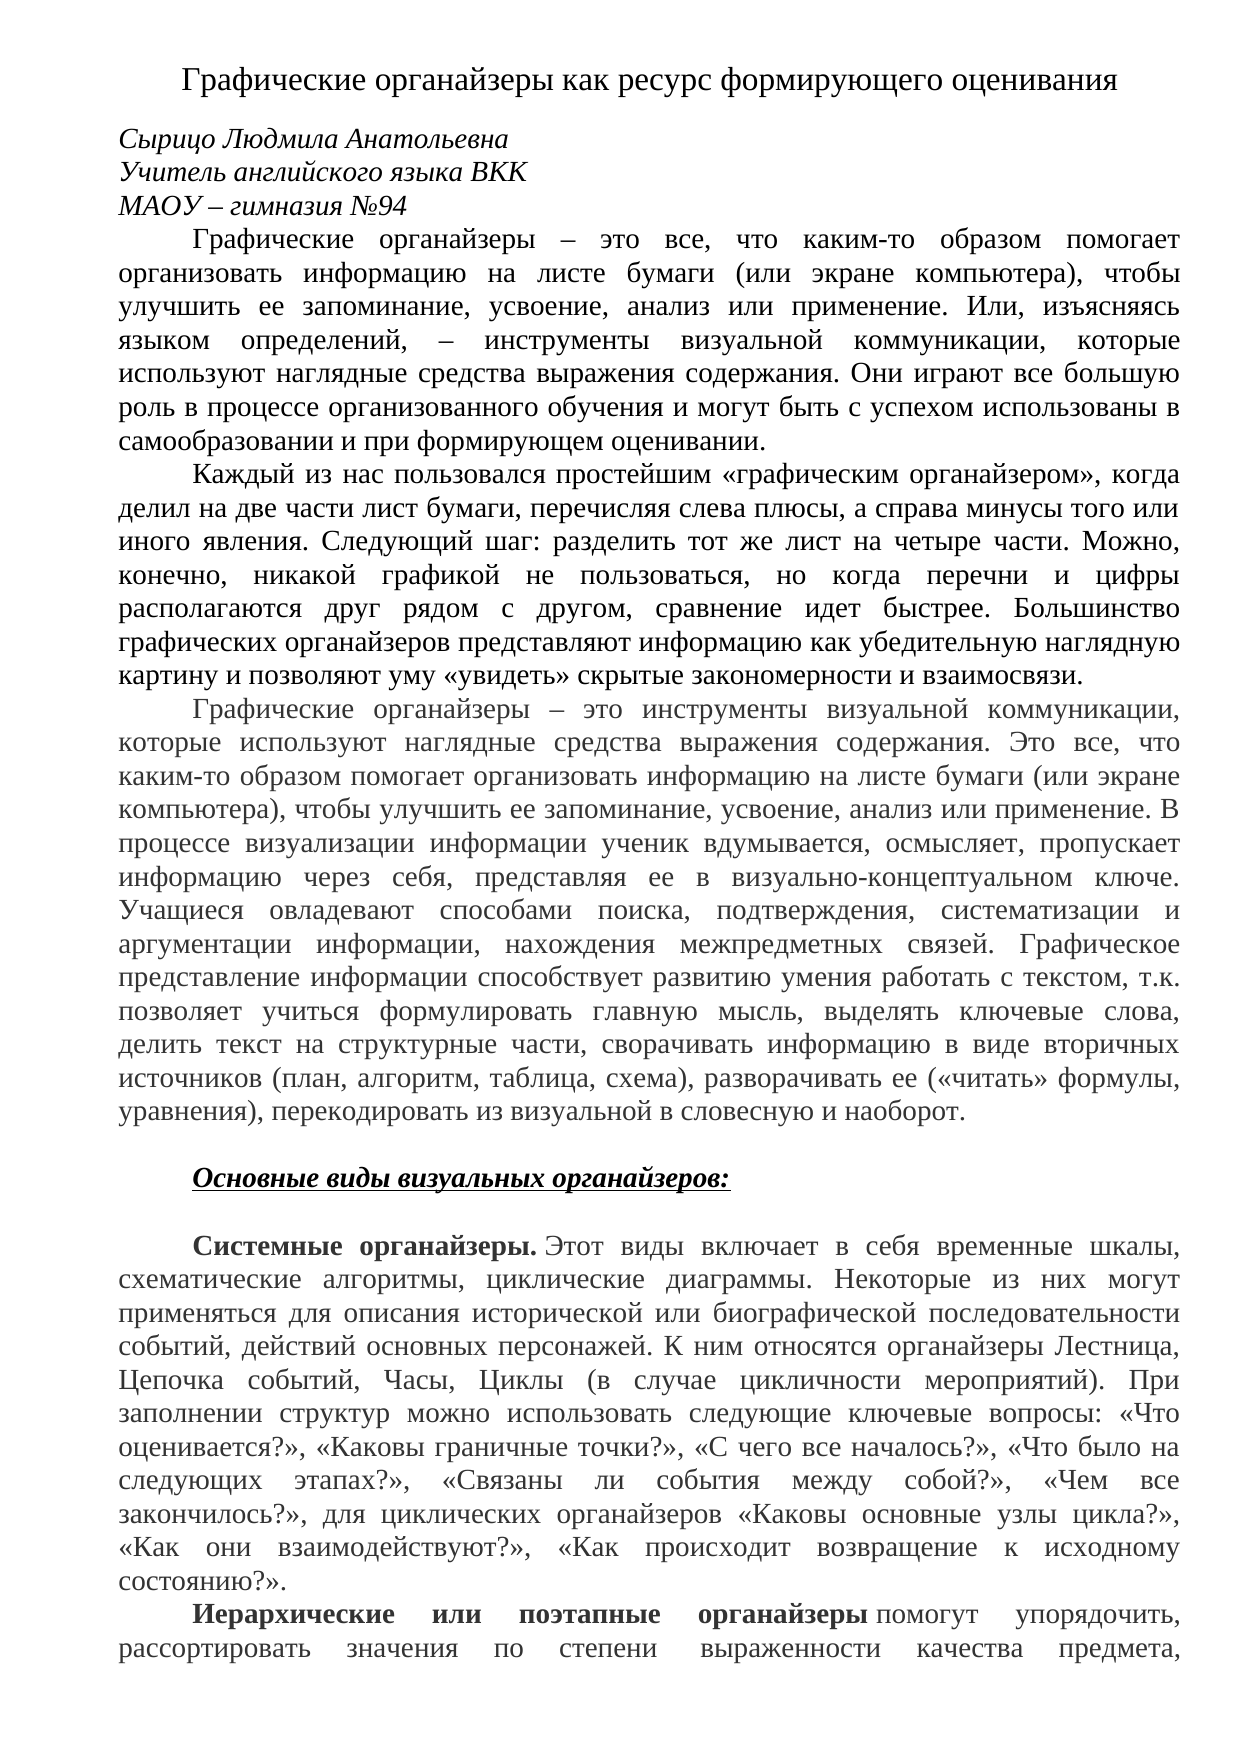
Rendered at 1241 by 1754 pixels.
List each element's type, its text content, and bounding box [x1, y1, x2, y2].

text Графические органайзеры – это все, что каким-то образом помогает организовать информацию на листе бумаги (или экране компьютера), чтобы улучшить ее запоминание, усвоение, анализ или применение. Или, изъясняясь языком определений, – инструменты визуальной коммуникации, которые используют наглядные средства выражения содержания. Они играют все большую роль в процессе организованного обучения и могут быть с успехом использованы в самообразовании и при формирующем оценивании. [118, 221, 1181, 456]
text Основные виды визуальных органайзеров: [118, 1161, 1181, 1194]
text Сырицо Людмила Анатольевна [118, 121, 1181, 154]
text Графические органайзеры – это инструменты визуальной коммуникации, которые используют наглядные средства выражения содержания. Это все, что каким-то образом помогает организовать информацию на листе бумаги (или экране компьютера), чтобы улучшить ее запоминание, усвоение, анализ или применение. В процессе визуализации информации ученик вдумывается, осмысляет, пропускает информацию через себя, представляя ее в визуально-концептуальном ключе. Учащиеся овладевают способами поиска, подтверждения, систематизации и аргументации информации, нахождения межпредметных связей. Графическое представление информации способствует развитию умения работать с текстом, т.к. позволяет учиться формулировать главную мысль, выделять ключевые слова, делить текст на структурные части, сворачивать информацию в виде вторичных источников (план, алгоритм, таблица, схема), разворачивать ее («читать» формулы, уравнения), перекодировать из визуальной в словесную и наоборот. [118, 691, 1181, 1127]
text Графические органайзеры как ресурс формирующего оценивания [118, 59, 1181, 97]
text Системные органайзеры. Этот виды включает в себя временные шкалы, схематические алгоритмы, циклические диаграммы. Некоторые из них могут применяться для описания исторической или биографической последовательности событий, действий основных персонажей. К ним относятся органайзеры Лестница, Цепочка событий, Часы, Циклы (в случае цикличности мероприятий). При заполнении структур можно использовать следующие ключевые вопросы: «Что оценивается?», «Каковы граничные точки?», «С чего все началось?», «Что было на следующих этапах?», «Связаны ли события между собой?», «Чем все закончилось?», для циклических органайзеров «Каковы основные узлы цикла?», «Как они взаимодействуют?», «Как происходит возвращение к исходному состоянию?». [118, 1228, 1181, 1597]
text Учитель английского языка ВКК [118, 154, 1181, 188]
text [118, 1597, 1181, 1664]
text МАОУ – гимназия №94 [118, 188, 1181, 221]
text Каждый из нас пользовался простейшим «графическим органайзером», когда делил на две части лист бумаги, перечисляя слева плюсы, а справа минусы того или иного явления. Следующий шаг: разделить тот же лист на четыре части. Можно, конечно, никакой графикой не пользоваться, но когда перечни и цифры располагаются друг рядом с другом, сравнение идет быстрее. Большинство графических органайзеров представляют информацию как убедительную наглядную картину и позволяют уму «увидеть» скрытые закономерности и взаимосвязи. [118, 456, 1181, 691]
